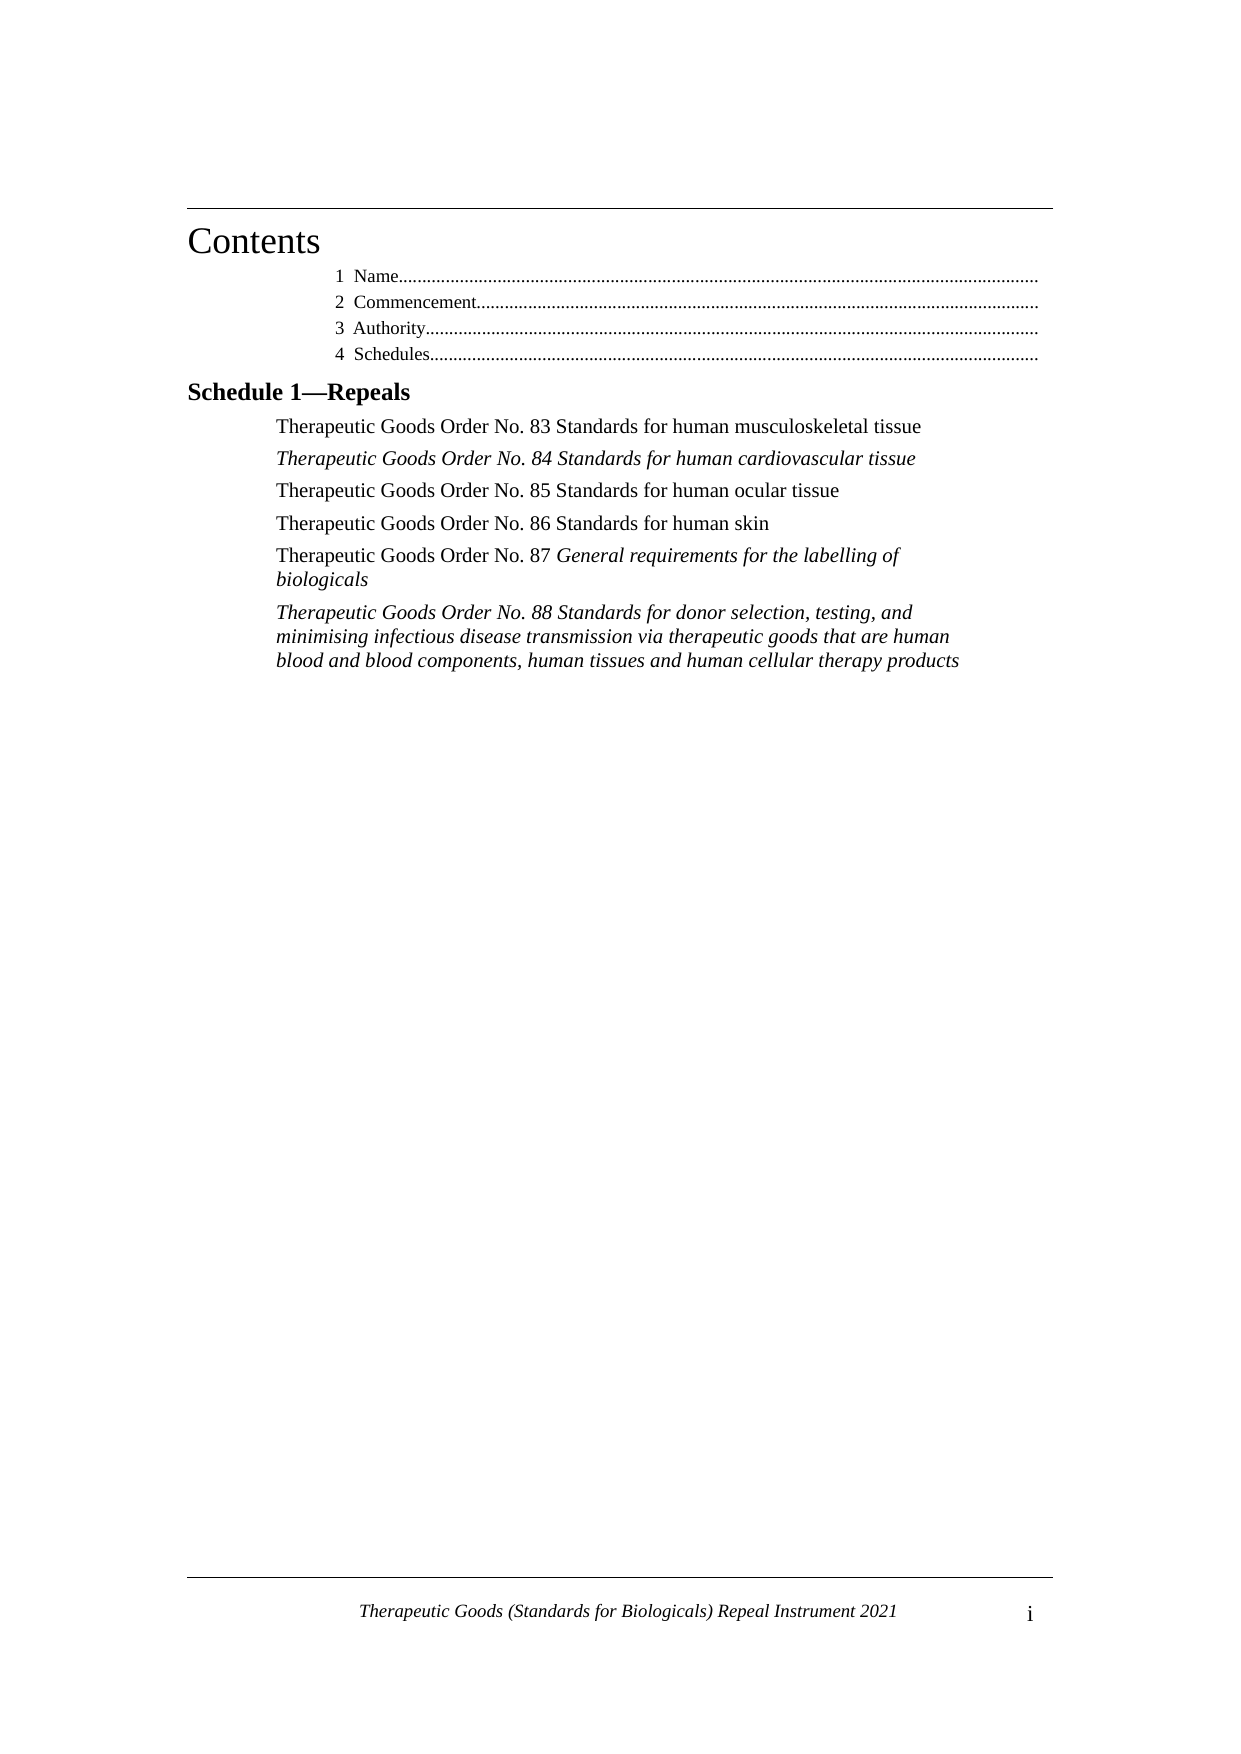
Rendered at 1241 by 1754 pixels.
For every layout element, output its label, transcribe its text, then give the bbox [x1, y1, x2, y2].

text Therapeutic Goods Order No. 83 Standards for human musculoskeletal tissue 2 [276, 414, 994, 438]
text 1 Name 1 [335, 265, 994, 287]
text Therapeutic Goods Order No. 84 Standards for human cardiovascular tissue 2 [276, 446, 994, 470]
text Therapeutic Goods Order No. 86 Standards for human skin 2 [276, 511, 994, 535]
text 3 Authority 1 [335, 317, 994, 338]
text Therapeutic Goods Order No. 87 General requirements for the labelling of biologicals 2 [276, 543, 994, 591]
text 2 Commencement 1 [335, 291, 994, 313]
text Therapeutic Goods Order No. 85 Standards for human ocular tissue 2 [276, 478, 994, 502]
text Contents [187, 218, 1053, 261]
text 4 Schedules 1 [335, 342, 994, 364]
text Schedule 1—Repeals 2 [187, 377, 994, 405]
text Therapeutic Goods Order No. 88 Standards for donor selection, testing, and minimising infectious disease transmission via therapeutic goods that are human blood and blood components, human tissues and human cellular therapy products 2 [276, 600, 994, 672]
